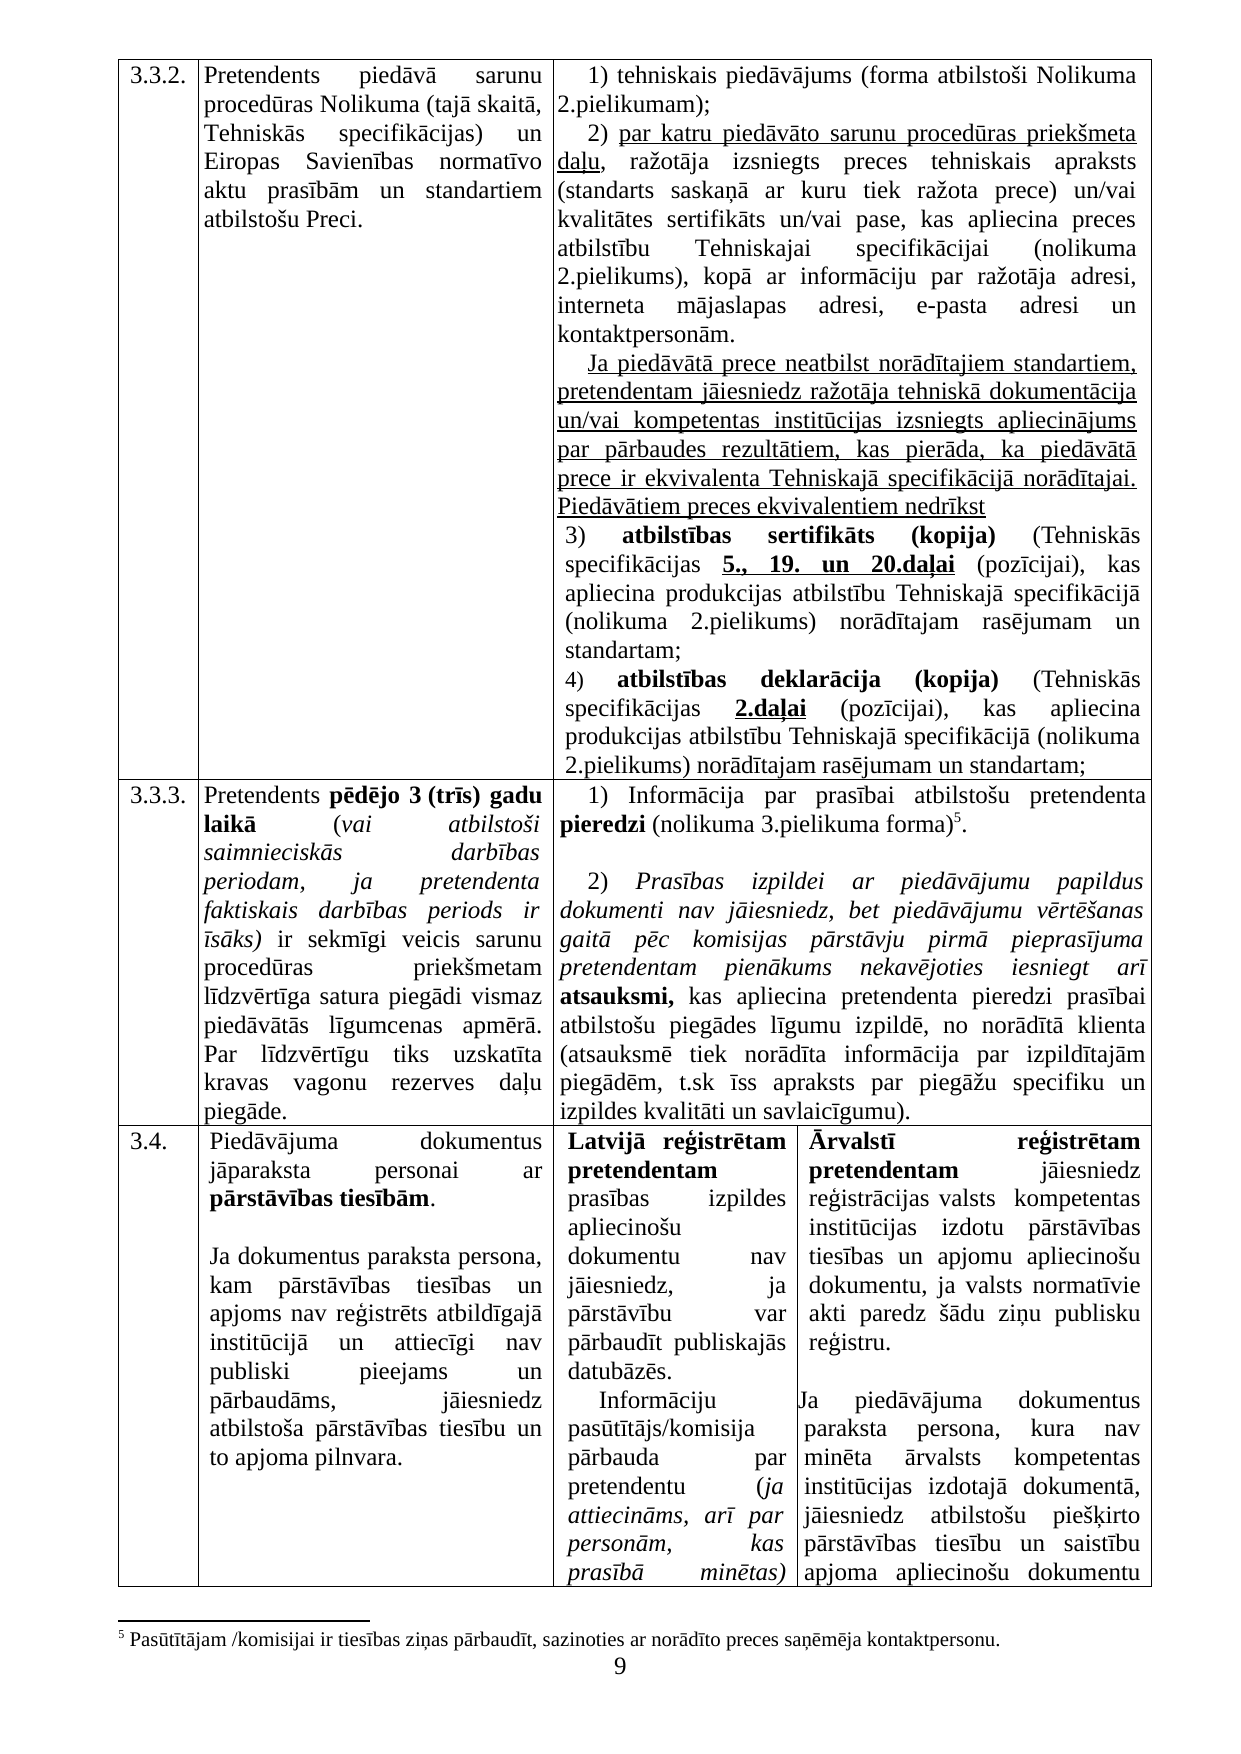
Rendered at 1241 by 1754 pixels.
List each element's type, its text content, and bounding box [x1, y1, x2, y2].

table_cell 3.3.3. [119, 780, 198, 1125]
table_cell Pretendents pēdējo 3 (trīs) gadu laikā (vai atbilstoši saimnieciskās darbības periodam, ja pretendenta faktiskais darbības periods ir īsāks) ir sekmīgi veicis sarunu procedūras priekšmetam līdzvērtīga satura piegādi vismaz piedāvātās līgumcenas apmērā. Par līdzvērtīgu tiks uzskatīta kravas vagonu rezerves daļu piegāde. [199, 780, 553, 1125]
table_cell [199, 1126, 553, 1586]
table_cell 1) Informācija par prasībai atbilstošu pretendenta pieredzi (nolikuma 3.pielikuma forma). 2) Prasības izpildei ar piedāvājumu papildus dokumenti nav jāiesniedz, bet piedāvājumu vērtēšanas gaitā pēc komisijas pārstāvju pirmā pieprasījuma pretendentam pienākums nekavējoties iesniegt arī atsauksmi, kas apliecina pretendenta pieredzi prasībai atbilstošu piegādes līgumu izpildē, no norādītā klienta (atsauksmē tiek norādīta informācija par izpildītajām piegādēm, t.sk īss apraksts par piegāžu specifiku un izpildes kvalitāti un savlaicīgumu). [554, 780, 1151, 1125]
table_cell 3.3.2. [119, 60, 198, 779]
table_cell Pretendents piedāvā sarunu procedūras Nolikuma (tajā skaitā, Tehniskās specifikācijas) un Eiropas Savienības normatīvo aktu prasībām un standartiem atbilstošu Preci. [199, 60, 553, 779]
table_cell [798, 1126, 1151, 1586]
table_cell 3.4. [119, 1126, 198, 1586]
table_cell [554, 1126, 797, 1586]
table_cell 1) tehniskais piedāvājums (forma atbilstoši Nolikuma 2.pielikumam); 2) par katru piedāvāto sarunu procedūras priekšmeta daļu, ražotāja izsniegts preces tehniskais apraksts (standarts saskaņā ar kuru tiek ražota prece) un/vai kvalitātes sertifikāts un/vai pase, kas apliecina preces atbilstību Tehniskajai specifikācijai (nolikuma 2.pielikums), kopā ar informāciju par ražotāja adresi, interneta mājaslapas adresi, e-pasta adresi un kontaktpersonām. Ja piedāvātā prece neatbilst norādītajiem standartiem, pretendentam jāiesniedz ražotāja tehniskā dokumentācija un/vai kompetentas institūcijas izsniegts apliecinājums par pārbaudes rezultātiem, kas pierāda, ka piedāvātā prece ir ekvivalenta Tehniskajā specifikācijā norādītajai. Piedāvātiem preces ekvivalentiem nedrīkst 3) atbilstības sertifikāts (kopija) (Tehniskās specifikācijas 5., 19. un 20.daļai (pozīcijai), kas apliecina produkcijas atbilstību Tehniskajā specifikācijā (nolikuma 2.pielikums) norādītajam rasējumam un standartam; 4) atbilstības deklarācija (kopija) (Tehniskās specifikācijas 2.daļai (pozīcijai), kas apliecina produkcijas atbilstību Tehniskajā specifikācijā (nolikuma 2.pielikums) norādītajam rasējumam un standartam; [554, 60, 1151, 779]
